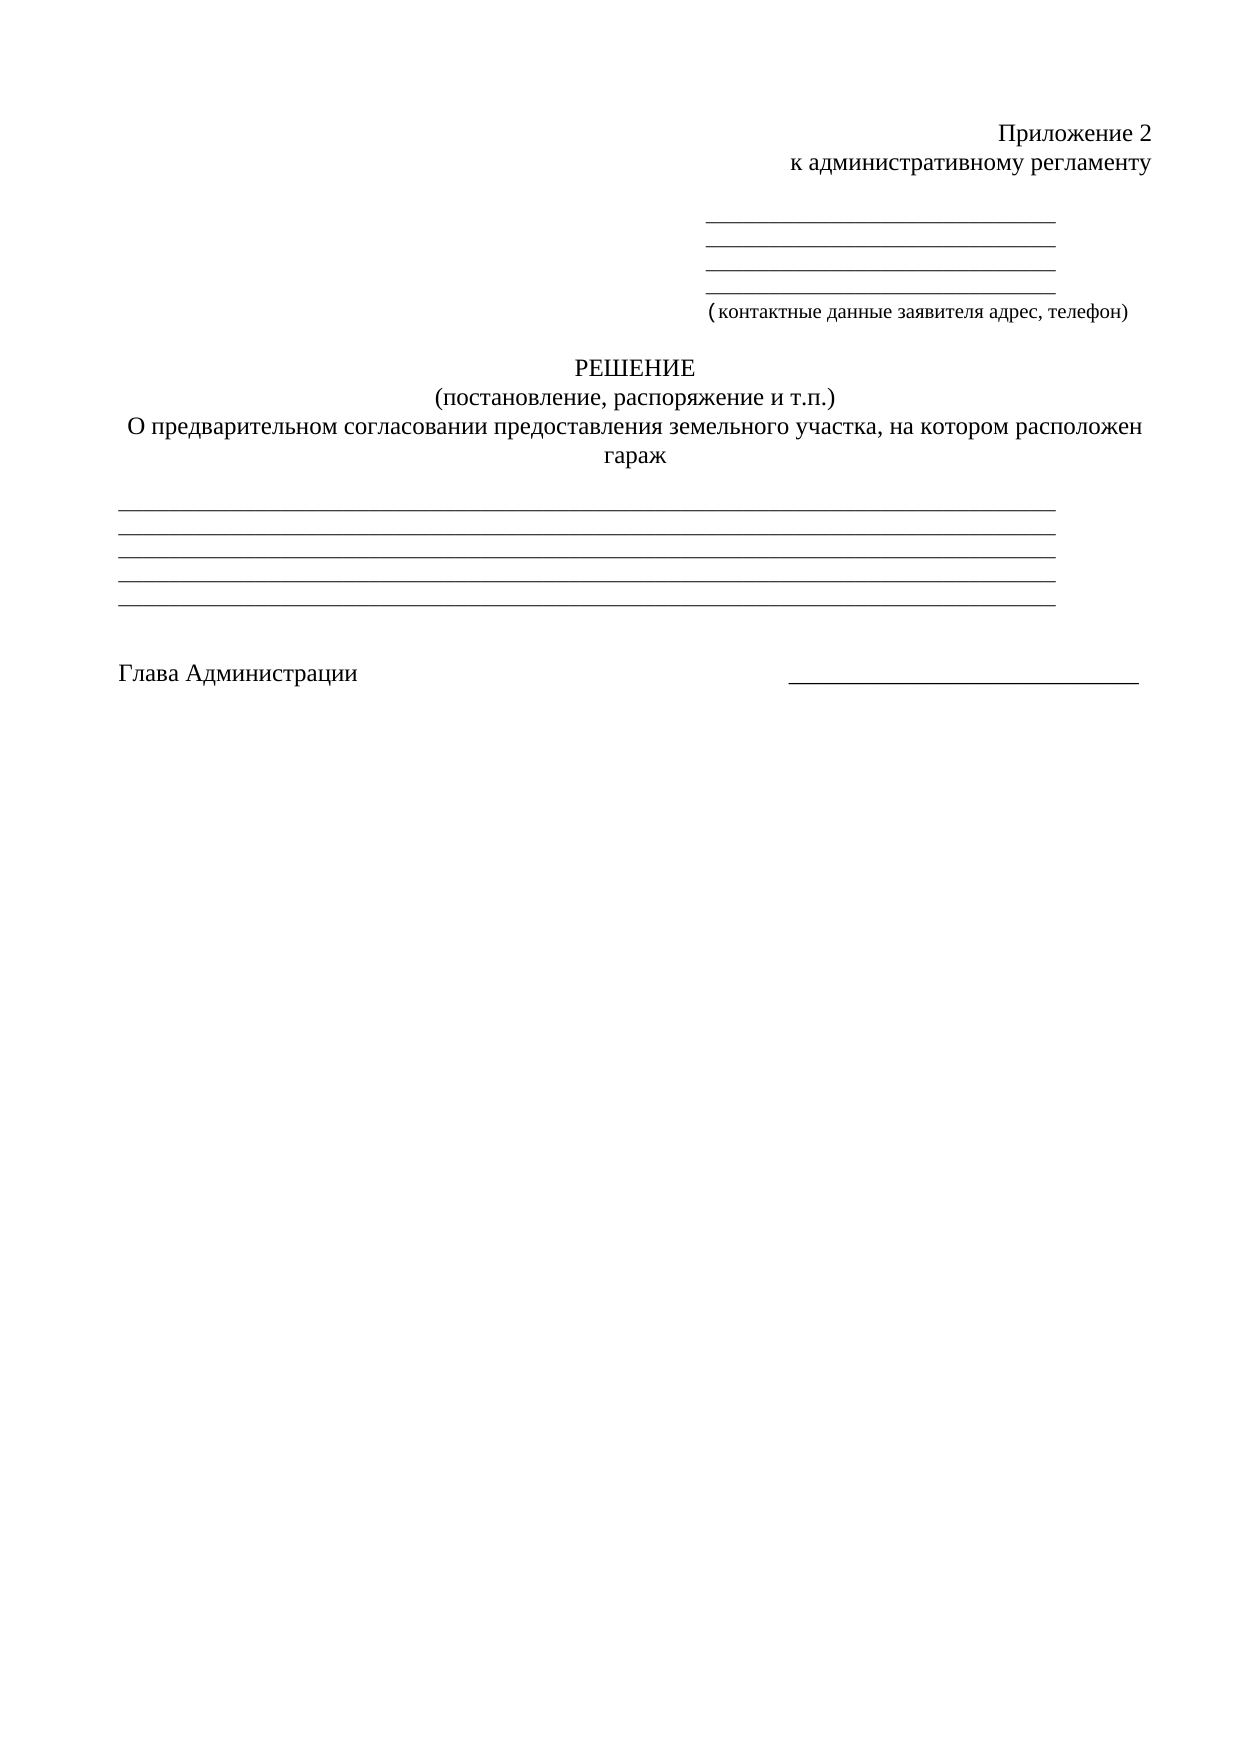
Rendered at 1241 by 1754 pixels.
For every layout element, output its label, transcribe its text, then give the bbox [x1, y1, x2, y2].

text ____________________________ [118, 228, 1152, 252]
list Приложение 2 [118, 118, 1152, 147]
list к административному регламенту [118, 147, 1152, 176]
text ___________________________________________________________________________ [118, 587, 1152, 610]
text ___________________________________________________________________________ [118, 563, 1152, 587]
text ____________________________ [118, 252, 1152, 275]
text РЕШЕНИЕ [118, 353, 1152, 382]
text Глава Администрации ____________________________ [118, 658, 1152, 686]
text ____________________________ [118, 275, 1152, 299]
text О предварительном согласовании предоставления земельного участка, на котором расположен гараж [118, 411, 1152, 468]
text ___________________________________________________________________________ [118, 539, 1152, 563]
text (постановление, распоряжение и т.п.) [118, 382, 1152, 411]
text ____________________________ [118, 204, 1152, 228]
text (контактные данные заявителя адрес, телефон) [118, 299, 1152, 325]
text ___________________________________________________________________________ [118, 492, 1152, 516]
text ___________________________________________________________________________ [118, 516, 1152, 539]
